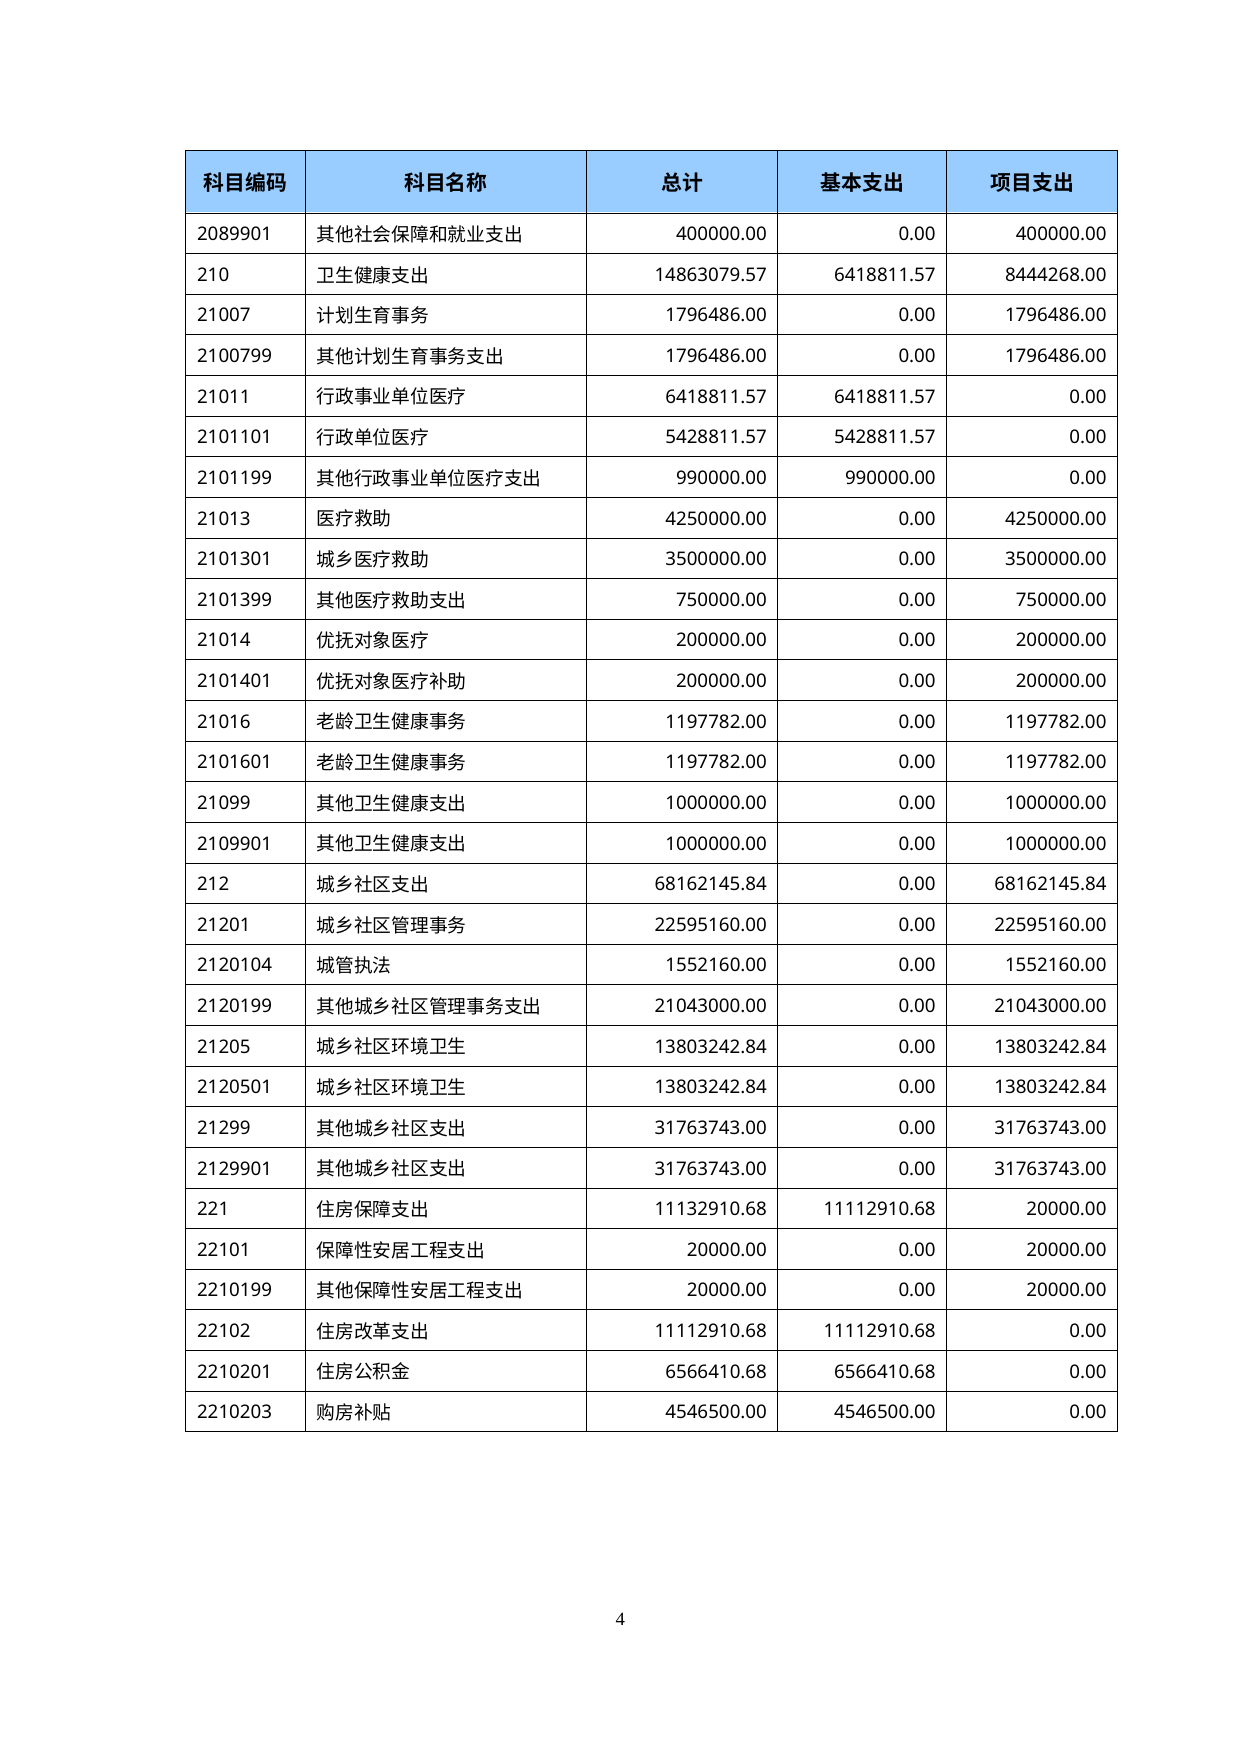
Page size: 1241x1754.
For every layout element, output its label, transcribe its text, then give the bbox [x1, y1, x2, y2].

table_cell 21016 [186, 701, 305, 741]
table_cell 其他计划生育事务支出 [306, 335, 586, 375]
table_cell 城乡医疗救助 [306, 539, 586, 578]
table_cell 1552160.00 [947, 945, 1117, 984]
table_cell 200000.00 [947, 660, 1117, 700]
table_cell 其他行政事业单位医疗支出 [306, 457, 586, 497]
table_cell 13803242.84 [947, 1067, 1117, 1106]
table_cell 0.00 [947, 457, 1117, 497]
table_cell 750000.00 [587, 579, 777, 619]
table_cell 2101301 [186, 539, 305, 578]
table_cell 13803242.84 [587, 1026, 777, 1066]
table_cell 0.00 [778, 701, 946, 741]
table_cell 城乡社区环境卫生 [306, 1026, 586, 1066]
table_cell 优抚对象医疗 [306, 620, 586, 659]
table_cell 1197782.00 [947, 701, 1117, 741]
table_cell 4546500.00 [587, 1392, 777, 1431]
table_cell 其他医疗救助支出 [306, 579, 586, 619]
table_cell 0.00 [778, 620, 946, 659]
table_header 基本支出 [778, 151, 946, 212]
table_cell 行政单位医疗 [306, 417, 586, 456]
table_cell 其他保障性安居工程支出 [306, 1270, 586, 1309]
table_cell 0.00 [778, 1229, 946, 1269]
table_cell 保障性安居工程支出 [306, 1229, 586, 1269]
table_cell 6566410.68 [778, 1351, 946, 1391]
table_cell 2109901 [186, 823, 305, 862]
table_cell 2120501 [186, 1067, 305, 1106]
table_cell 0.00 [778, 782, 946, 822]
table_cell 其他城乡社区支出 [306, 1148, 586, 1187]
table_header 总计 [587, 151, 777, 212]
table_cell 住房改革支出 [306, 1310, 586, 1350]
table_cell 0.00 [778, 945, 946, 984]
table_cell 0.00 [947, 376, 1117, 416]
table_cell 31763743.00 [587, 1107, 777, 1147]
table_cell 2101401 [186, 660, 305, 700]
table_cell 0.00 [947, 1310, 1117, 1350]
table_cell 11132910.68 [587, 1189, 777, 1228]
table_cell 31763743.00 [587, 1148, 777, 1187]
table_cell 1197782.00 [587, 742, 777, 781]
table_cell 20000.00 [947, 1189, 1117, 1228]
table_cell 0.00 [778, 742, 946, 781]
table_cell 400000.00 [587, 214, 777, 253]
table_cell 990000.00 [778, 457, 946, 497]
table_cell 21007 [186, 295, 305, 334]
table_cell 0.00 [778, 214, 946, 253]
table_cell 14863079.57 [587, 254, 777, 294]
table_cell 计划生育事务 [306, 295, 586, 334]
table_cell 城乡社区支出 [306, 864, 586, 903]
table_cell 1000000.00 [587, 782, 777, 822]
table_cell 2100799 [186, 335, 305, 375]
table_cell 3500000.00 [947, 539, 1117, 578]
table_cell 0.00 [778, 498, 946, 537]
table_cell 1796486.00 [587, 335, 777, 375]
table_cell 1000000.00 [947, 823, 1117, 862]
table_cell 20000.00 [587, 1229, 777, 1269]
table_cell 68162145.84 [947, 864, 1117, 903]
table_header 项目支出 [947, 151, 1117, 212]
table_cell 1197782.00 [947, 742, 1117, 781]
table_cell 1197782.00 [587, 701, 777, 741]
table_cell 5428811.57 [587, 417, 777, 456]
table_cell 0.00 [778, 539, 946, 578]
table_cell 2101399 [186, 579, 305, 619]
table_cell 2129901 [186, 1148, 305, 1187]
table_cell 22595160.00 [947, 904, 1117, 944]
table_cell 0.00 [778, 1067, 946, 1106]
table_cell 住房公积金 [306, 1351, 586, 1391]
table_cell 其他城乡社区管理事务支出 [306, 985, 586, 1025]
table_cell 31763743.00 [947, 1107, 1117, 1147]
table_cell 1796486.00 [587, 295, 777, 334]
table_cell 21205 [186, 1026, 305, 1066]
table_cell 2210201 [186, 1351, 305, 1391]
table_cell 0.00 [778, 660, 946, 700]
table_cell 11112910.68 [778, 1310, 946, 1350]
table_cell 4250000.00 [587, 498, 777, 537]
table_cell 68162145.84 [587, 864, 777, 903]
table_cell 0.00 [778, 823, 946, 862]
table_cell 0.00 [778, 1148, 946, 1187]
table_cell 6418811.57 [778, 254, 946, 294]
table_cell 200000.00 [587, 660, 777, 700]
table_cell 医疗救助 [306, 498, 586, 537]
table_cell 0.00 [778, 864, 946, 903]
table_cell 0.00 [778, 985, 946, 1025]
table_cell 老龄卫生健康事务 [306, 742, 586, 781]
table_cell 13803242.84 [947, 1026, 1117, 1066]
table_cell 4546500.00 [778, 1392, 946, 1431]
table_cell 6566410.68 [587, 1351, 777, 1391]
table_cell 2101101 [186, 417, 305, 456]
table_cell 20000.00 [947, 1270, 1117, 1309]
table_cell 1000000.00 [947, 782, 1117, 822]
table_cell 2210199 [186, 1270, 305, 1309]
table_cell 其他城乡社区支出 [306, 1107, 586, 1147]
table_cell 2120104 [186, 945, 305, 984]
table_cell 0.00 [778, 335, 946, 375]
table_cell 1000000.00 [587, 823, 777, 862]
table_cell 5428811.57 [778, 417, 946, 456]
table_cell 卫生健康支出 [306, 254, 586, 294]
table_cell 200000.00 [587, 620, 777, 659]
table_cell 1796486.00 [947, 335, 1117, 375]
table_cell 221 [186, 1189, 305, 1228]
table_cell 21011 [186, 376, 305, 416]
table_cell 21299 [186, 1107, 305, 1147]
table_cell 其他社会保障和就业支出 [306, 214, 586, 253]
table_cell 2101199 [186, 457, 305, 497]
table_cell 0.00 [778, 295, 946, 334]
table_cell 6418811.57 [778, 376, 946, 416]
table_cell 0.00 [947, 1392, 1117, 1431]
table_cell 购房补贴 [306, 1392, 586, 1431]
table_cell 0.00 [778, 1270, 946, 1309]
table_cell 1796486.00 [947, 295, 1117, 334]
table_cell 0.00 [778, 1026, 946, 1066]
table_cell 11112910.68 [587, 1310, 777, 1350]
table_cell 0.00 [947, 417, 1117, 456]
table_cell 13803242.84 [587, 1067, 777, 1106]
table_cell 城管执法 [306, 945, 586, 984]
table_cell 1552160.00 [587, 945, 777, 984]
table_cell 0.00 [778, 904, 946, 944]
table_cell 200000.00 [947, 620, 1117, 659]
table_cell 0.00 [947, 1351, 1117, 1391]
table_cell 21013 [186, 498, 305, 537]
table_cell 2089901 [186, 214, 305, 253]
table_cell 22101 [186, 1229, 305, 1269]
table_cell 城乡社区管理事务 [306, 904, 586, 944]
table_cell 212 [186, 864, 305, 903]
table_cell 老龄卫生健康事务 [306, 701, 586, 741]
table_header 科目编码 [186, 151, 305, 212]
table_cell 8444268.00 [947, 254, 1117, 294]
table_cell 住房保障支出 [306, 1189, 586, 1228]
table_cell 21099 [186, 782, 305, 822]
table_cell 21201 [186, 904, 305, 944]
table_cell 2210203 [186, 1392, 305, 1431]
table_cell 400000.00 [947, 214, 1117, 253]
table_cell 0.00 [778, 579, 946, 619]
table_cell 750000.00 [947, 579, 1117, 619]
table_cell 3500000.00 [587, 539, 777, 578]
table_cell 21014 [186, 620, 305, 659]
table_header 科目名称 [306, 151, 586, 212]
table_cell 行政事业单位医疗 [306, 376, 586, 416]
table_cell 31763743.00 [947, 1148, 1117, 1187]
table_cell 22595160.00 [587, 904, 777, 944]
table_cell 2101601 [186, 742, 305, 781]
table_cell 20000.00 [947, 1229, 1117, 1269]
table_cell 6418811.57 [587, 376, 777, 416]
table_cell 22102 [186, 1310, 305, 1350]
table_cell 其他卫生健康支出 [306, 823, 586, 862]
table_cell 0.00 [778, 1107, 946, 1147]
table_cell 21043000.00 [587, 985, 777, 1025]
table_cell 20000.00 [587, 1270, 777, 1309]
table_cell 优抚对象医疗补助 [306, 660, 586, 700]
table_cell 210 [186, 254, 305, 294]
table_cell 990000.00 [587, 457, 777, 497]
table_cell 城乡社区环境卫生 [306, 1067, 586, 1106]
table_cell 2120199 [186, 985, 305, 1025]
table_cell 11112910.68 [778, 1189, 946, 1228]
table_cell 21043000.00 [947, 985, 1117, 1025]
table_cell 其他卫生健康支出 [306, 782, 586, 822]
table_cell 4250000.00 [947, 498, 1117, 537]
